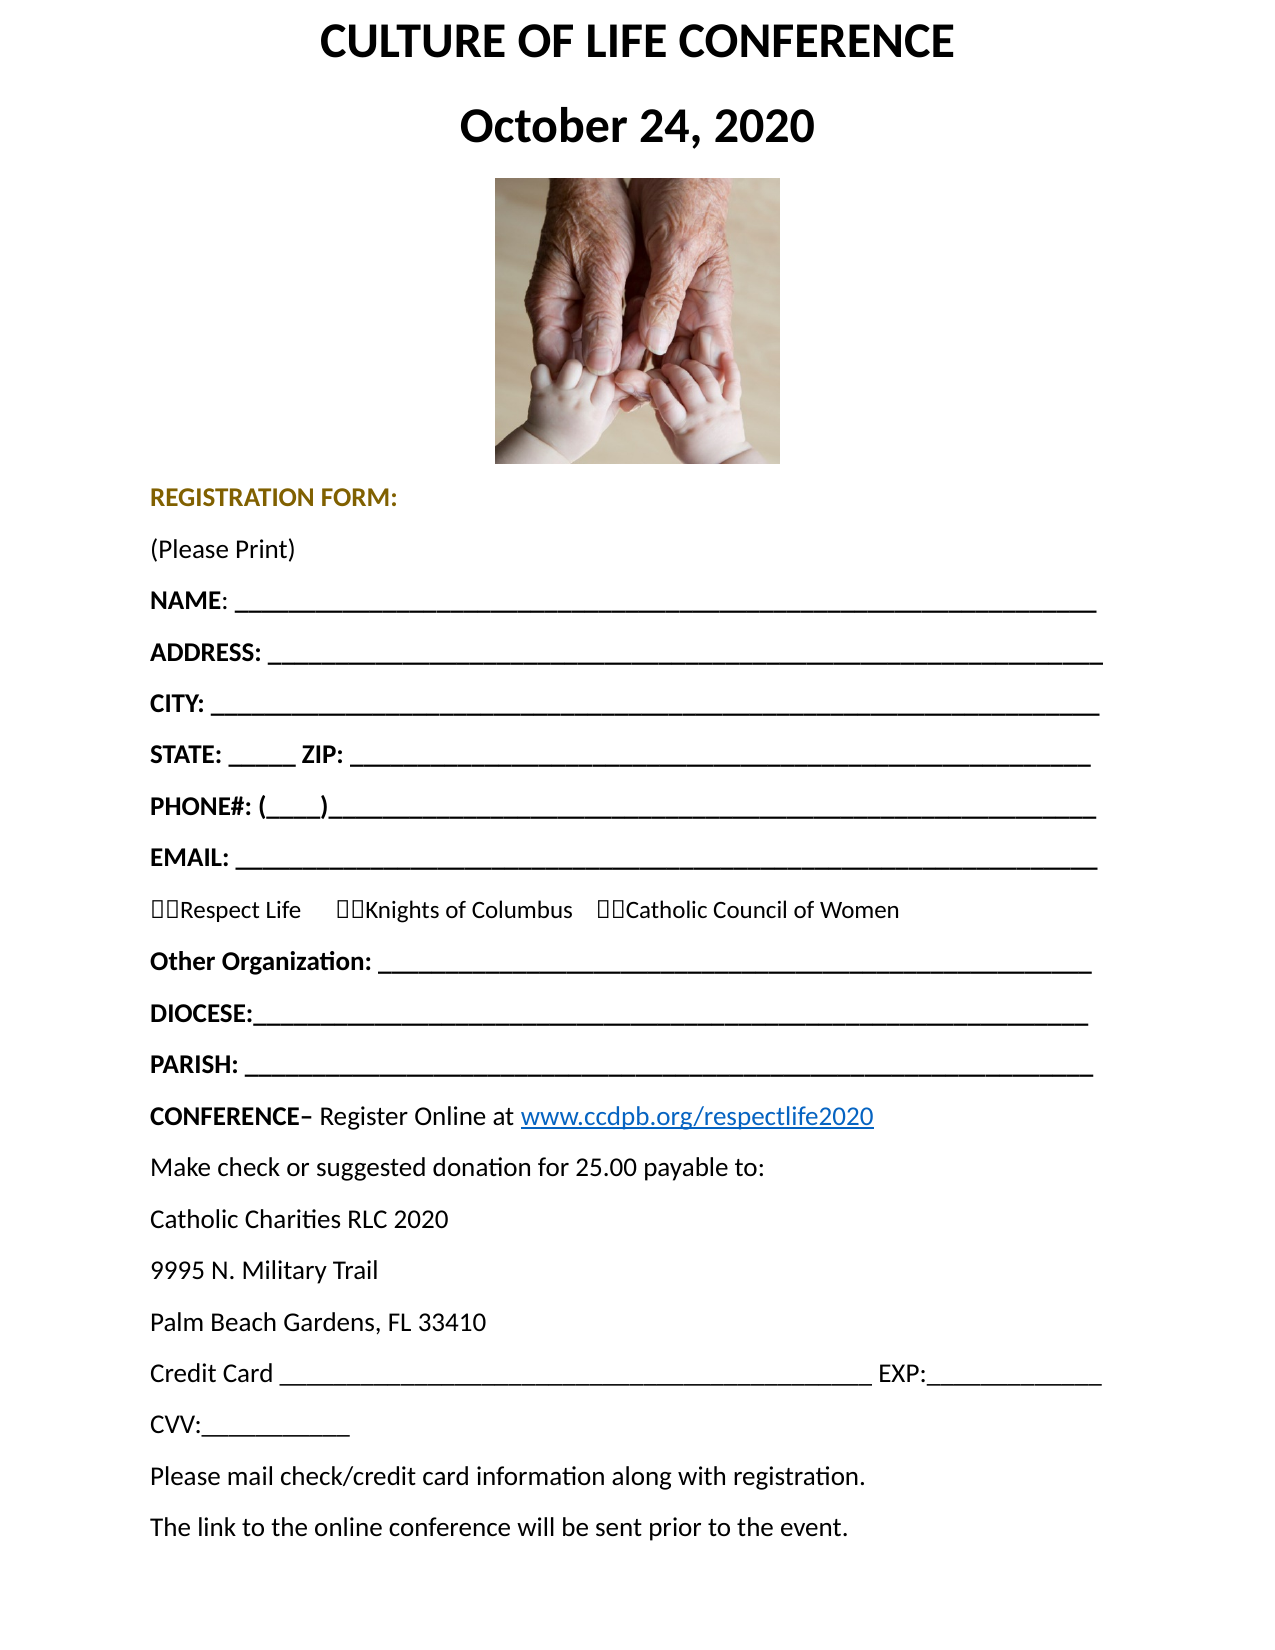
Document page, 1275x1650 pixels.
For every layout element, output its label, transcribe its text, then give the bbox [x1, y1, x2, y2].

text PHONE#: (____)_________________________________________________________ [150, 789, 1125, 822]
text CVV:___________ [150, 1408, 1125, 1441]
text 9995 N. Military Trail [150, 1253, 1125, 1286]
text Other Organization: _____________________________________________________ [150, 944, 1125, 978]
text DIOCESE:______________________________________________________________ [66, 996, 1181, 1029]
text Respect Life Knights of Columbus Catholic Council of Women [150, 892, 1125, 926]
text (Please Print) [150, 532, 1125, 565]
text The link to the online conference will be sent prior to the event. [150, 1511, 1125, 1544]
text October 24, 2020 [150, 94, 1125, 155]
text CITY: __________________________________________________________________ [150, 686, 1125, 719]
text STATE: _____ ZIP: _______________________________________________________ [150, 738, 1125, 771]
text EMAIL: ________________________________________________________________ [150, 841, 1125, 873]
text NAME: ________________________________________________________________ [150, 583, 1125, 616]
text PARISH: _______________________________________________________________ [150, 1047, 1125, 1081]
text REGISTRATION FORM: [150, 480, 1125, 513]
text Please mail check/credit card information along with registration. [150, 1459, 1125, 1492]
text Palm Beach Gardens, FL 33410 [150, 1305, 1125, 1338]
text CONFERENCE– Register Online at www.ccdpb.org/respectlife2020 [150, 1099, 1125, 1132]
picture [495, 178, 780, 464]
text Make check or suggested donation for 25.00 payable to: [150, 1150, 1125, 1183]
text Credit Card ____________________________________________ EXP:_____________ [150, 1356, 1125, 1389]
text CULTURE OF LIFE CONFERENCE [150, 9, 1125, 70]
text Catholic Charities RLC 2020 [150, 1202, 1125, 1235]
text ADDRESS: ______________________________________________________________ [150, 635, 1125, 668]
